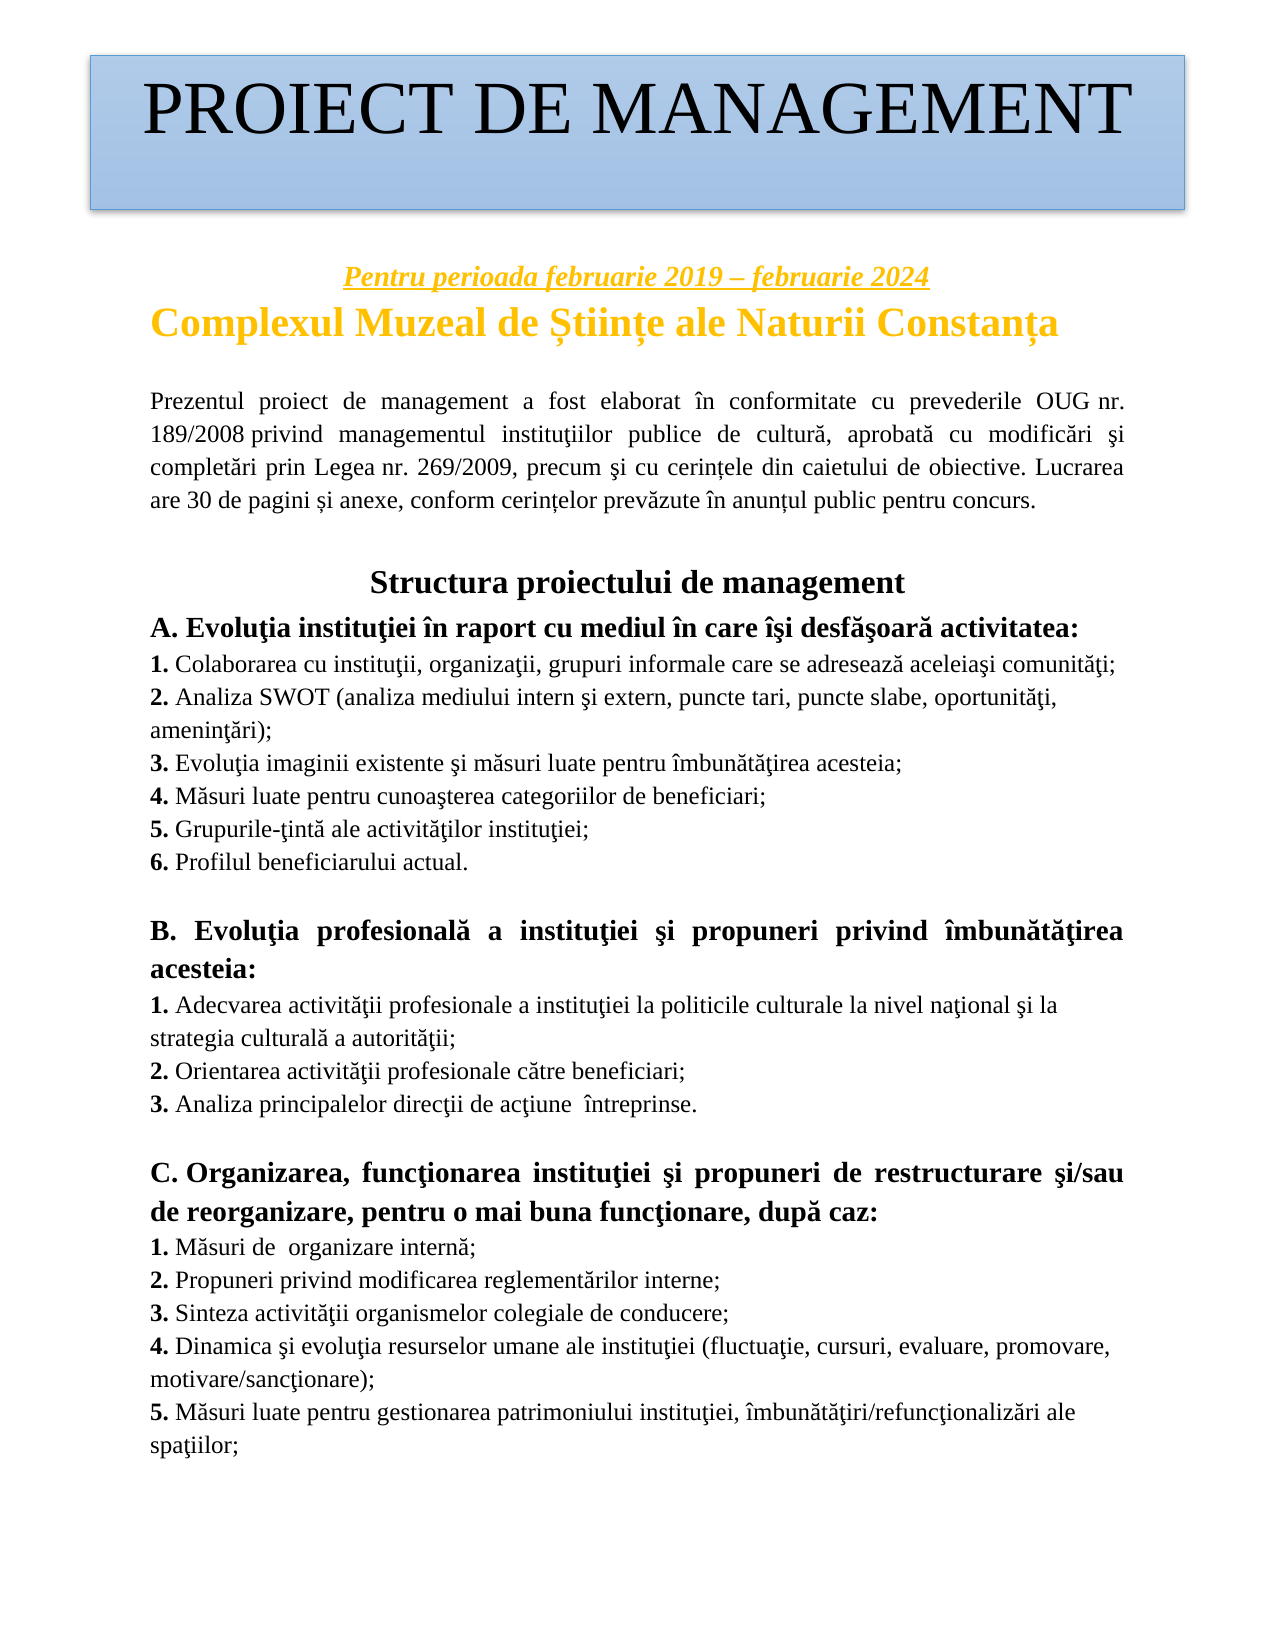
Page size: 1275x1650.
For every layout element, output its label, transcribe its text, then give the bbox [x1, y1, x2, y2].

text 3. Evoluţia imaginii existente şi măsuri luate pentru îmbunătăţirea acesteia; [150, 748, 1125, 777]
text Pentru perioada februarie 2019 – februarie 2024 [150, 259, 1125, 293]
text B. Evoluţia profesională a instituţiei şi propuneri privind îmbunătăţirea acesteia: [150, 913, 1125, 985]
text C. Organizarea, funcţionarea instituţiei şi propuneri de restructurare şi/sau de reorganizare, pentru o mai buna funcţionare, după caz: [150, 1155, 1125, 1227]
text 2. Propuneri privind modificarea reglementărilor interne; [150, 1265, 1125, 1294]
text 1. Măsuri de organizare internă; [150, 1232, 1125, 1261]
text Complexul Muzeal de Științe ale Naturii Constanța [150, 298, 1125, 346]
text 4. Măsuri luate pentru cunoaşterea categoriilor de beneficiari; [150, 781, 1125, 810]
text 2. Analiza SWOT (analiza mediului intern şi extern, puncte tari, puncte slabe, oportunităţi, ameninţări); [150, 682, 1125, 744]
text 3. Sinteza activităţii organismelor colegiale de conducere; [150, 1298, 1125, 1327]
text A. Evoluţia instituţiei în raport cu mediul în care îşi desfăşoară activitatea: [150, 610, 1125, 644]
text 1. Adecvarea activităţii profesionale a instituţiei la politicile culturale la nivel naţional şi la strategia culturală a autorităţii; [150, 990, 1125, 1052]
text 6. Profilul beneficiarului actual. [150, 847, 1125, 876]
text 2. Orientarea activităţii profesionale către beneficiari; [150, 1056, 1125, 1085]
text 4. Dinamica şi evoluţia resurselor umane ale instituţiei (fluctuaţie, cursuri, evaluare, promovare, motivare/sancţionare); [150, 1331, 1125, 1393]
text 5. Măsuri luate pentru gestionarea patrimoniului instituţiei, îmbunătăţiri/refuncţionalizări ale spaţiilor; [150, 1397, 1125, 1459]
text 3. Analiza principalelor direcţii de acţiune întreprinse. [150, 1089, 1125, 1118]
text 1. Colaborarea cu instituţii, organizaţii, grupuri informale care se adresează aceleiaşi comunităţi; [150, 649, 1125, 678]
text Prezentul proiect de management a fost elaborat în conformitate cu prevederile OUG nr. 189/2008 privind managementul instituţiilor publice de cultură, aprobată cu modificări şi completări prin Legea nr. 269/2009, precum şi cu cerințele din caietului de obiective. Lucrarea are 30 de pagini și anexe, conform cerințelor prevăzute în anunțul public pentru concurs. [150, 386, 1125, 514]
text Structura proiectului de management [150, 562, 1125, 600]
text 5. Grupurile-ţintă ale activităţilor instituţiei; [150, 814, 1125, 843]
